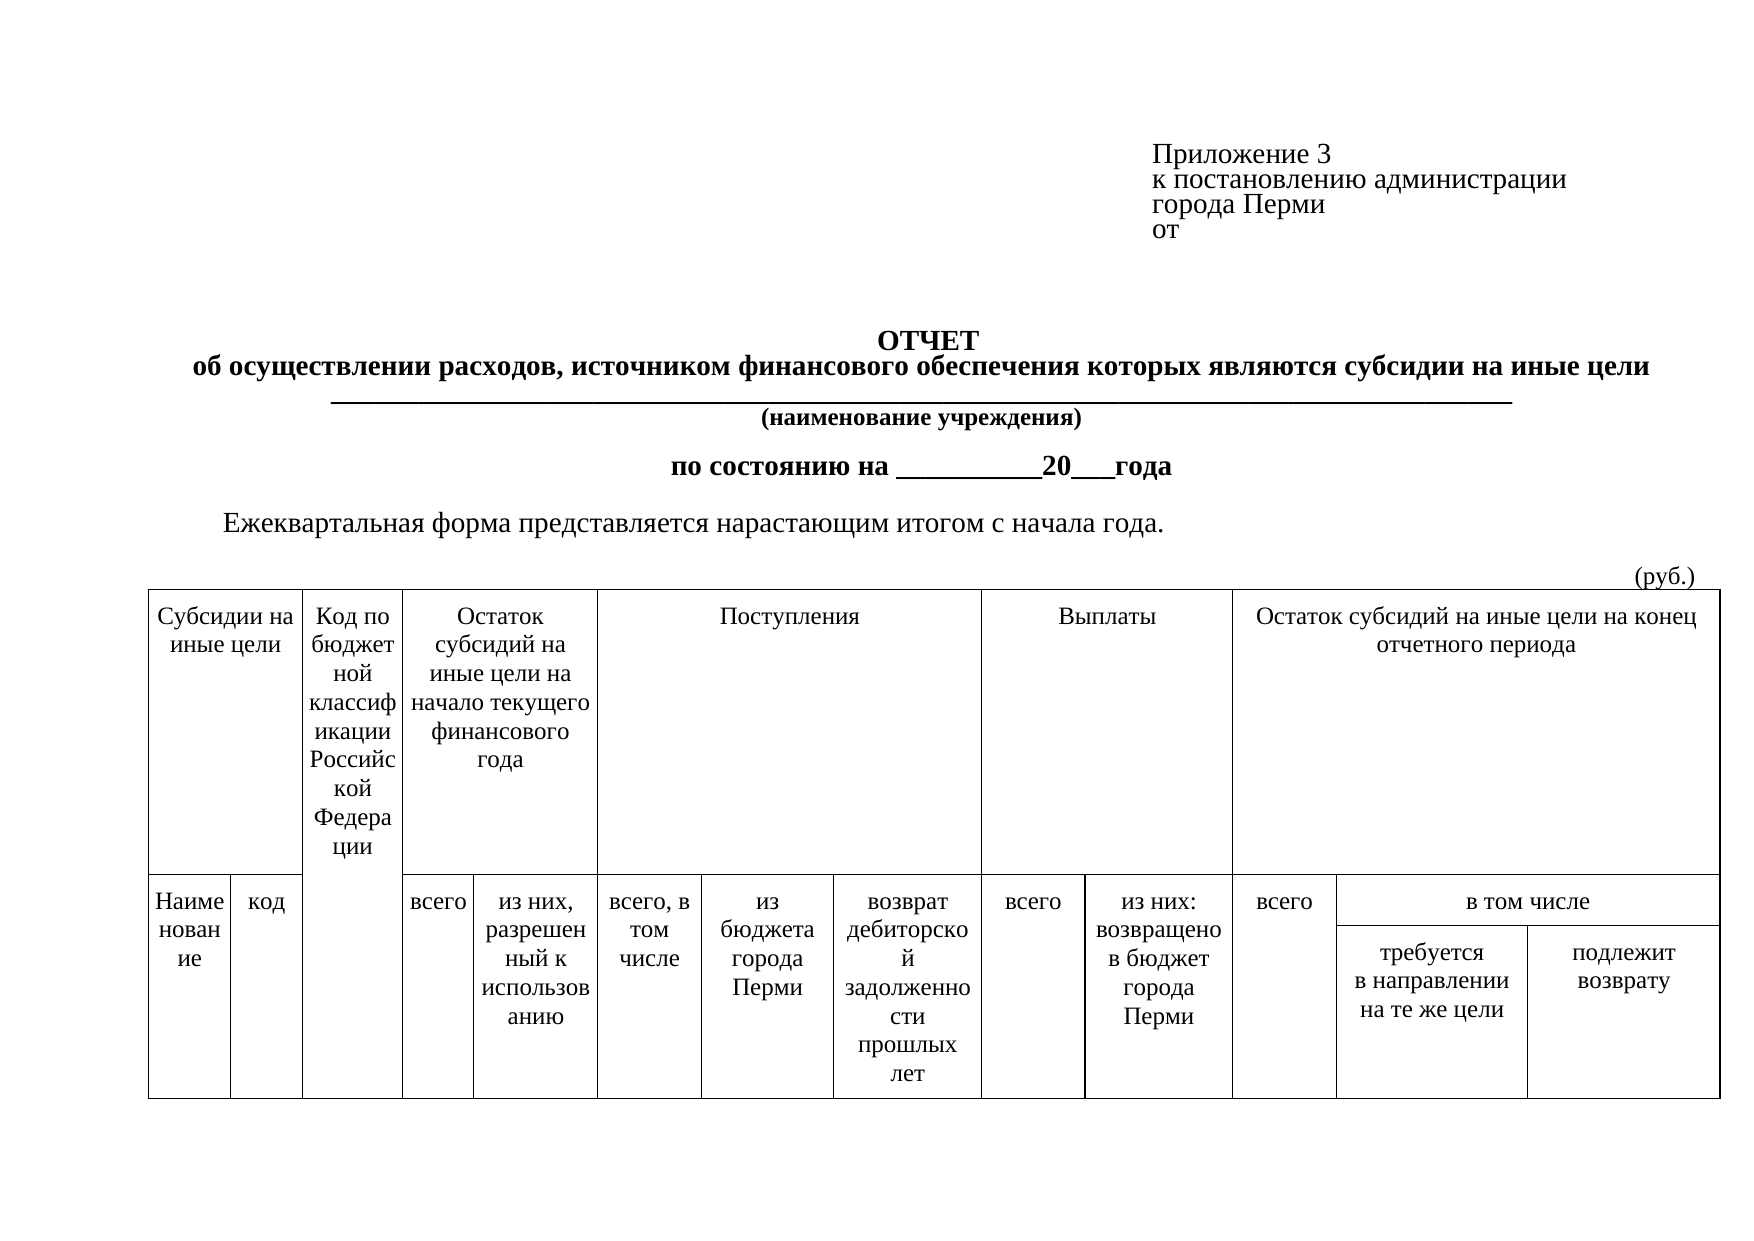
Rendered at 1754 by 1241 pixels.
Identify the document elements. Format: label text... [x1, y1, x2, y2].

text от [1152, 218, 1695, 243]
text (наименование учреждения) [148, 406, 1695, 431]
text (руб.) [148, 564, 1695, 589]
table_cell из бюджета города Перми [702, 875, 833, 1098]
table_header Остаток субсидий на иные цели на конец отчетного периода [1233, 590, 1719, 874]
table_cell в том числе [1337, 875, 1719, 925]
table_cell из них, разрешенный к использованию [474, 875, 597, 1098]
table_cell Наименование [149, 875, 230, 1098]
table_header Код по бюджетной классификации Российской Федерации [303, 590, 402, 1098]
table_header Субсидии на иные цели [149, 590, 302, 874]
table_cell из них: возвращено в бюджет города Перми [1086, 875, 1232, 1098]
table_header Выплаты [982, 590, 1232, 874]
text к постановлению администрации [1152, 168, 1695, 193]
text _________________________________________________________________________________ [148, 381, 1695, 406]
text Приложение 3 [1152, 118, 1695, 168]
table_cell всего [1233, 875, 1336, 1098]
table_cell всего [982, 875, 1084, 1098]
text ОТЧЕТ [148, 331, 1695, 356]
text Ежеквартальная форма представляется нарастающим итогом с начала года. [148, 506, 1695, 539]
text по состоянию на __________20___года [148, 456, 1695, 481]
table_header Поступления [598, 590, 981, 874]
text об осуществлении расходов, источником финансового обеспечения которых являются субсидии на иные цели [148, 356, 746, 381]
text города Перми [1152, 193, 1695, 218]
table_cell требуется в направлении на те же цели [1337, 926, 1527, 1098]
table_cell всего [403, 875, 473, 1098]
table_cell код [231, 875, 302, 1098]
table_header Остаток субсидий на иные цели на начало текущего финансового года [403, 590, 597, 874]
text об осуществлении расходов, источником финансового обеспечения которых являются субсидии на иные цели [750, 356, 1695, 381]
table_cell подлежит возврату [1528, 926, 1719, 1098]
table_cell возврат дебиторской задолженности прошлых лет [834, 875, 981, 1098]
table_cell всего, в том числе [598, 875, 701, 1098]
